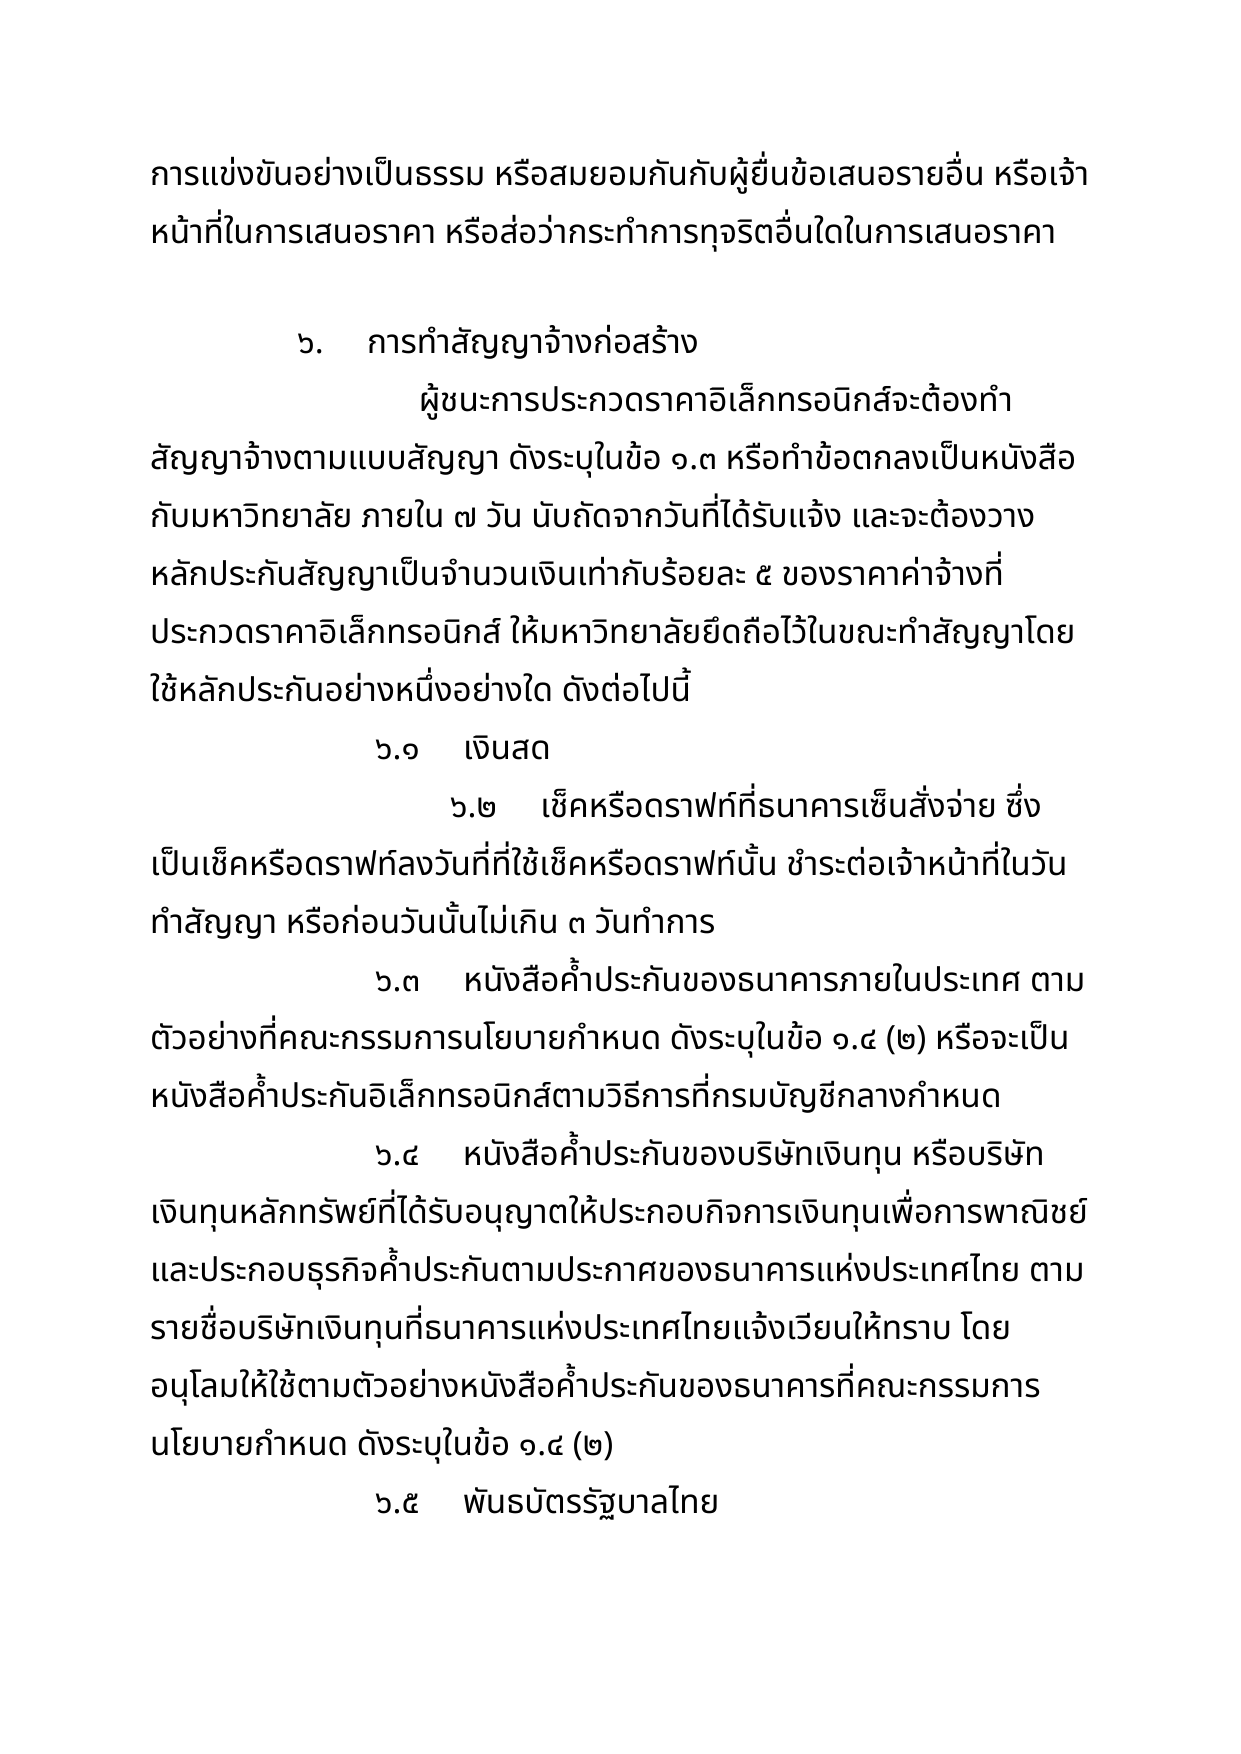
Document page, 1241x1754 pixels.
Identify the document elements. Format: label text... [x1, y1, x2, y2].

text ๖.๕ พันธบัตรรัฐบาลไทย [150, 1478, 1090, 1529]
text ๖. การทำสัญญาจ้างก่อสร้าง [150, 318, 1090, 369]
text ๖.๔ หนังสือค้ำประกันของบริษัทเงินทุน หรือบริษัทเงินทุนหลักทรัพย์ที่ได้รับอนุญาตให้ประกอบกิจการเงินทุนเพื่อการพาณิชย์และประกอบธุรกิจค้ำประกันตามประกาศของธนาคารแห่งประเทศไทย ตามรายชื่อบริษัทเงินทุนที่ธนาคารแห่งประเทศไทยแจ้งเวียนให้ทราบ โดยอนุโลมให้ใช้ตามตัวอย่างหนังสือค้ำประกันของธนาคารที่คณะกรรมการนโยบายกำหนด ดังระบุในข้อ ๑.๔ (๒) [150, 1130, 1090, 1471]
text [150, 150, 1090, 258]
text ผู้ชนะการประกวดราคาอิเล็กทรอนิกส์จะต้องทำสัญญาจ้างตามแบบสัญญา ดังระบุในข้อ ๑.๓ หรือทำข้อตกลงเป็นหนังสือกับมหาวิทยาลัย ภายใน ๗ วัน นับถัดจากวันที่ได้รับแจ้ง และจะต้องวางหลักประกันสัญญาเป็นจำนวนเงินเท่ากับร้อยละ ๕ ของราคาค่าจ้างที่ประกวดราคาอิเล็กทรอนิกส์ ให้มหาวิทยาลัยยึดถือไว้ในขณะทำสัญญาโดยใช้หลักประกันอย่างหนึ่งอย่างใด ดังต่อไปนี้ [150, 376, 1090, 716]
text ๖.๒ เช็คหรือดราฟท์ที่ธนาคารเซ็นสั่งจ่าย ซึ่งเป็นเช็คหรือดราฟท์ลงวันที่ที่ใช้เช็คหรือดราฟท์นั้น ชำระต่อเจ้าหน้าที่ในวันทำสัญญา หรือก่อนวันนั้นไม่เกิน ๓ วันทำการ [150, 782, 1090, 948]
text ๖.๓ หนังสือค้ำประกันของธนาคารภายในประเทศ ตามตัวอย่างที่คณะกรรมการนโยบายกำหนด ดังระบุในข้อ ๑.๔ (๒) หรือจะเป็นหนังสือค้ำประกันอิเล็กทรอนิกส์ตามวิธีการที่กรมบัญชีกลางกำหนด [150, 956, 1090, 1123]
text ๖.๑ เงินสด [150, 724, 1090, 774]
